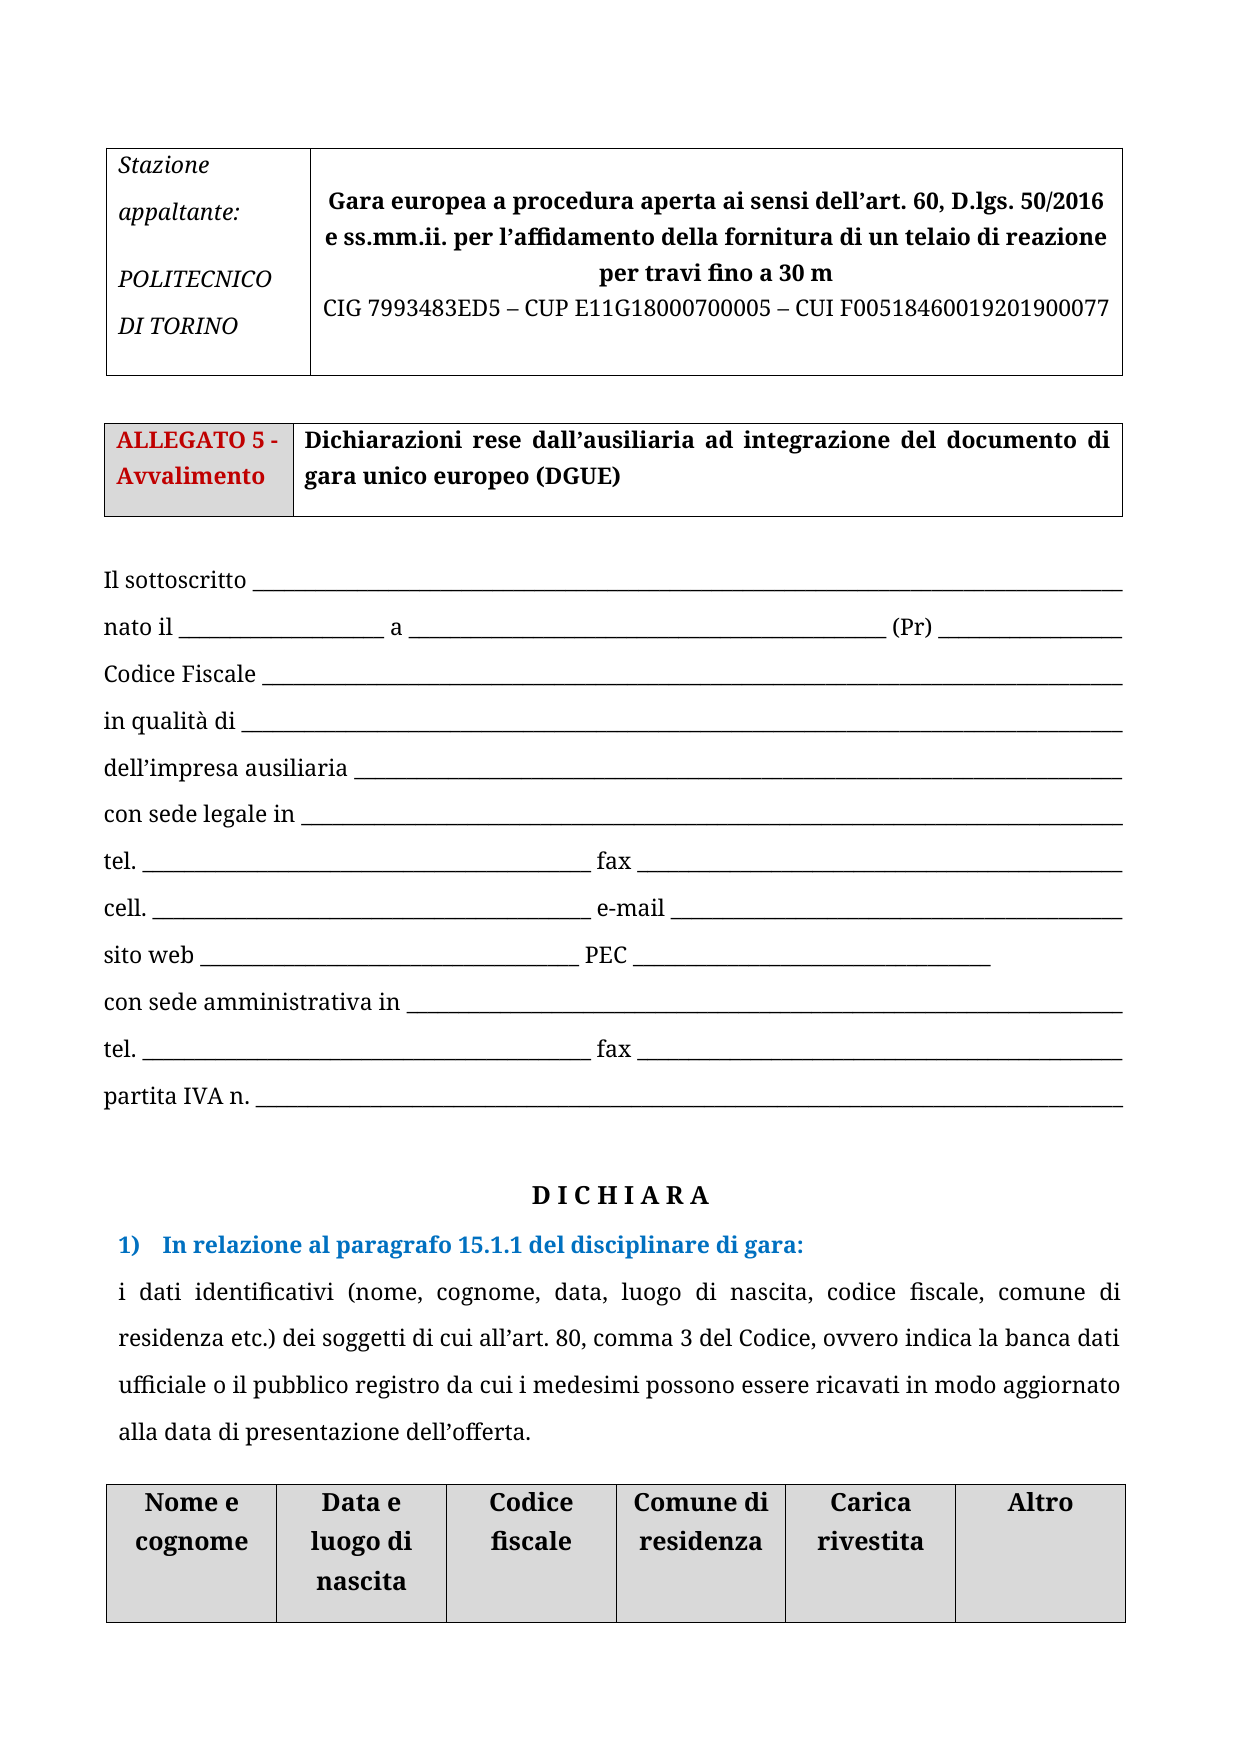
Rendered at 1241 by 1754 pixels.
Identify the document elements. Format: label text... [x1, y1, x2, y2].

text partita IVA n. [103, 1080, 1122, 1111]
text dell’impresa ausiliaria [103, 752, 1122, 783]
table_header Stazione appaltante: POLITECNICO DI TORINO [107, 149, 310, 375]
text Il sottoscritto [103, 564, 1122, 595]
text tel. fax [103, 1033, 1122, 1064]
table_header Codice fiscale [447, 1485, 616, 1622]
text sito web ____________________________________ PEC __________________________________ [103, 939, 1122, 970]
table_header Nome e cognome [107, 1485, 276, 1622]
text cell. e-mail [103, 892, 1122, 923]
table_header Data e luogo di nascita [277, 1485, 446, 1622]
table_header ALLEGATO 5 - Avvalimento [105, 424, 293, 516]
text con sede legale in [103, 798, 1122, 830]
text con sede amministrativa in [103, 986, 1122, 1017]
text D I C H I A R A [118, 1178, 1122, 1212]
table_header Gara europea a procedura aperta ai sensi dell’art. 60, D.lgs. 50/2016 e ss.mm.ii. per l’affidamento della fornitura di un telaio di reazione per travi fino a 30 m CIG 7993483ED5 – CUP E11G18000700005 – CUI F00518460019201900077 [311, 149, 1122, 375]
table_header Dichiarazioni rese dall’ausiliaria ad integrazione del documento di gara unico europeo (DGUE) [294, 424, 1122, 516]
table_header Comune di residenza [617, 1485, 785, 1622]
list In relazione al paragrafo 15.1.1 del disciplinare di gara: [118, 1229, 1122, 1260]
table_header Carica rivestita [786, 1485, 955, 1622]
text tel. fax [103, 845, 1122, 877]
table_header Altro [956, 1485, 1125, 1622]
text in qualità di [103, 705, 1122, 736]
text Codice Fiscale [103, 658, 1122, 689]
text nato il a (Pr) [103, 611, 1122, 642]
text i dati identificativi (nome, cognome, data, luogo di nascita, codice fiscale, comune di residenza etc.) dei soggetti di cui all’art. 80, comma 3 del Codice, ovvero indica la banca dati ufficiale o il pubblico registro da cui i medesimi possono essere ricavati in modo aggiornato alla data di presentazione dell’offerta. [118, 1276, 1122, 1447]
